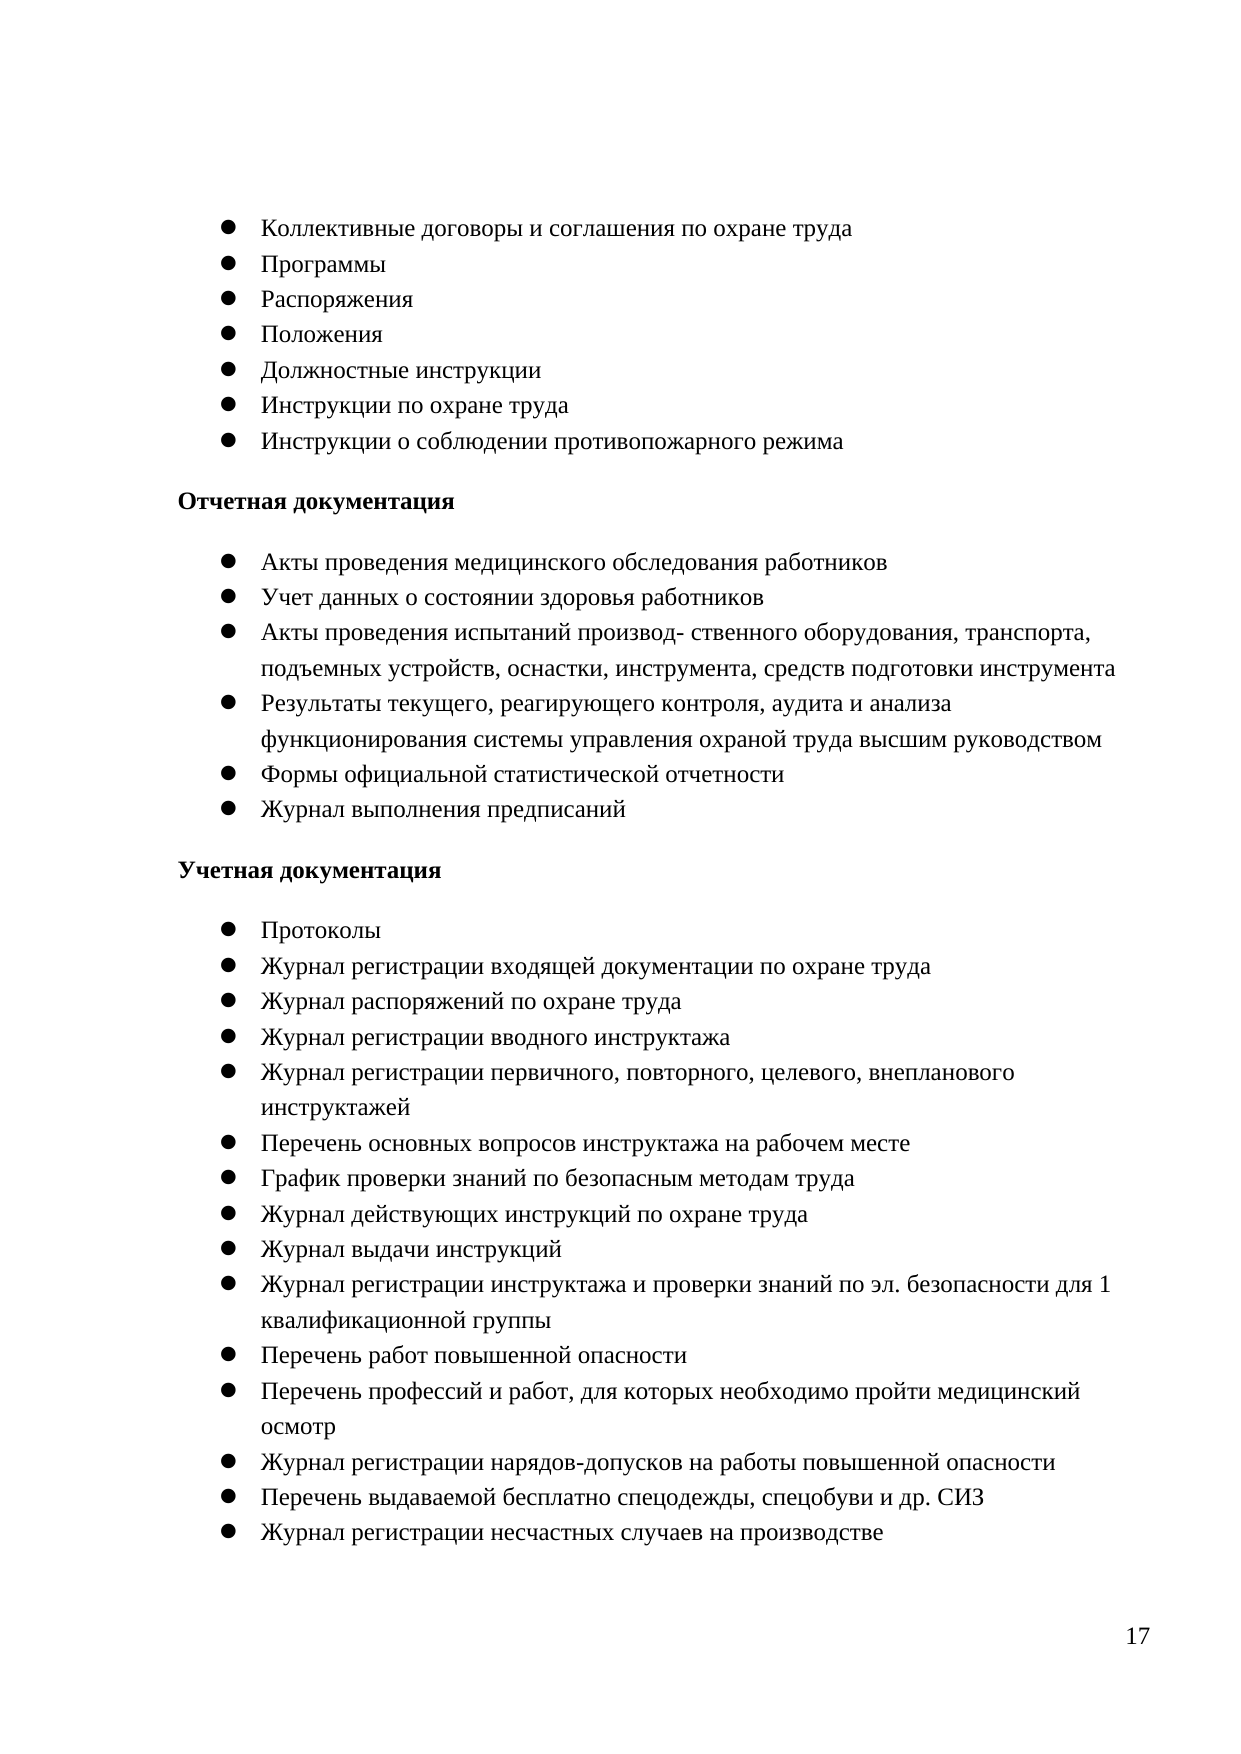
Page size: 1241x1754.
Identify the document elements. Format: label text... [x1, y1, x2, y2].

list Учет данных о состоянии здоровья работников [219, 579, 1150, 614]
list Перечень работ повышенной опасности [219, 1337, 1150, 1372]
list Журнал действующих инструкций по охране труда [219, 1195, 1150, 1231]
list График проверки знаний по безопасным методам труда [219, 1160, 1150, 1195]
list Положения [219, 316, 1150, 352]
list Формы официальной статистической отчетности [219, 756, 1150, 791]
list Протоколы [219, 912, 1150, 947]
list Программы [219, 245, 1150, 281]
list Распоряжения [219, 281, 1150, 316]
list Журнал распоряжений по охране труда [219, 983, 1150, 1018]
list Журнал регистрации входящей документации по охране труда [219, 947, 1150, 983]
list Журнал регистрации вводного инструктажа [219, 1018, 1150, 1054]
list Журнал выдачи инструкций [219, 1231, 1150, 1266]
list Журнал регистрации инструктажа и проверки знаний по эл. безопасности для 1 квалификационной группы [219, 1266, 1150, 1337]
list Перечень основных вопросов инструктажа на рабочем месте [219, 1124, 1150, 1160]
list Журнал регистрации первичного, повторного, целевого, внепланового инструктажей [219, 1054, 1150, 1124]
list Результаты текущего, реагирующего контроля, аудита и анализа функционирования системы управления охраной труда высшим руководством [219, 685, 1150, 756]
list Журнал регистрации несчастных случаев на производстве [219, 1514, 1150, 1549]
text Учетная документация [177, 852, 1150, 887]
list Перечень выдаваемой бесплатно спецодежды, спецобуви и др. СИЗ [219, 1479, 1150, 1514]
text Отчетная документация [177, 483, 1150, 518]
list Акты проведения испытаний производ- ственного оборудования, транспорта, подъемных устройств, оснастки, инструмента, средств подготовки инструмента [219, 614, 1150, 685]
list Журнал выполнения предписаний [219, 791, 1150, 827]
list Журнал регистрации нарядов-допусков на работы повышенной опасности [219, 1443, 1150, 1479]
list Инструкции по охране труда [219, 387, 1150, 422]
list Коллективные договоры и соглашения по охране труда [219, 210, 1150, 245]
list Инструкции о соблюдении противопожарного режима [219, 422, 1150, 458]
list Должностные инструкции [219, 352, 1150, 387]
list Акты проведения медицинского обследования работников [219, 543, 1150, 579]
list Перечень профессий и работ, для которых необходимо пройти медицинский осмотр [219, 1372, 1150, 1443]
